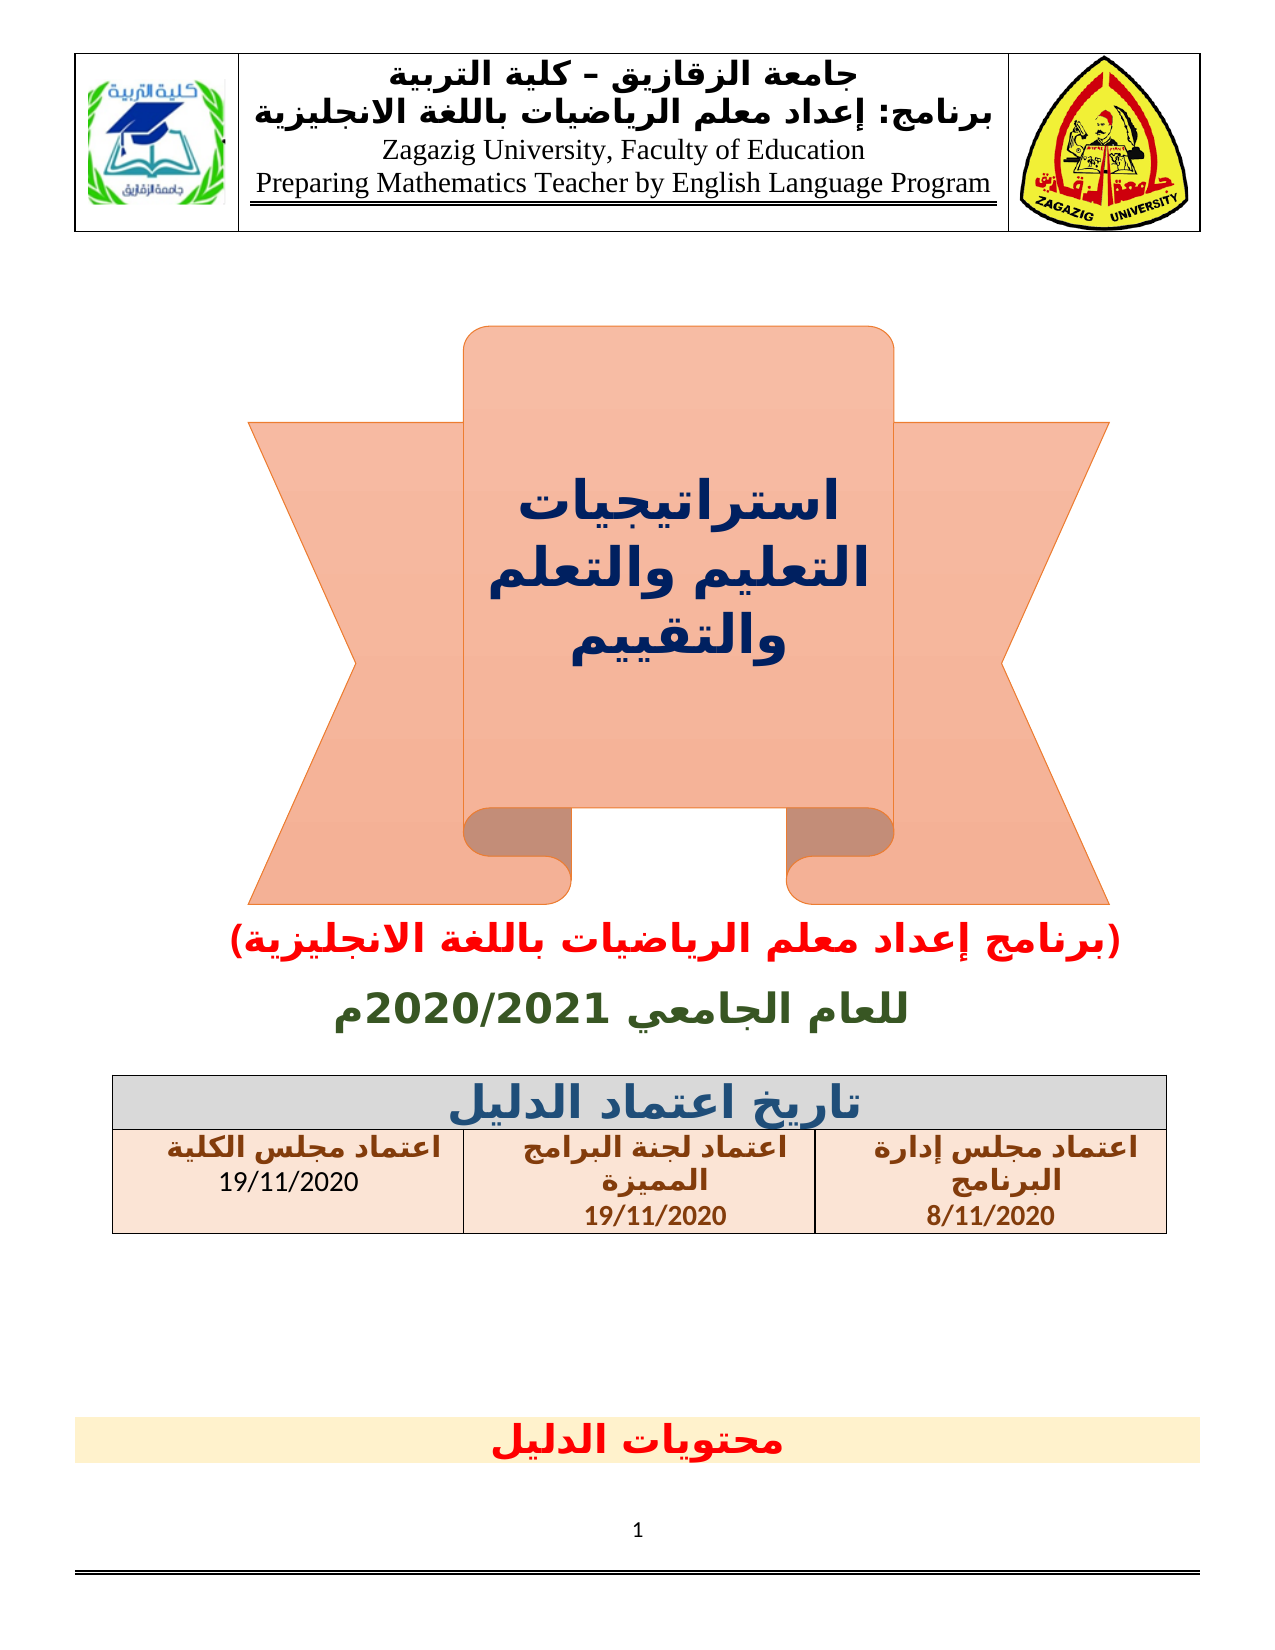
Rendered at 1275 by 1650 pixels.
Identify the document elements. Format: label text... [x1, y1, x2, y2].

table_cell اعتماد مجلس الكلية 19/11/2020 [113, 1130, 463, 1233]
picture [1019, 54, 1189, 231]
text (برنامج إعداد معلم الرياضيات باللغة الانجليزية) [75, 910, 1200, 964]
table_cell اعتماد لجنة البرامج المميزة 19/11/2020 [464, 1130, 814, 1233]
table_cell اعتماد مجلس إدارة البرنامج 8/11/2020 [816, 1130, 1166, 1233]
table_header تاريخ اعتماد الدليل [113, 1076, 1166, 1129]
picture [88, 79, 226, 206]
text محتويات الدليل [75, 1417, 1200, 1463]
text للعام الجامعي 2020/2021م [75, 985, 1169, 1034]
